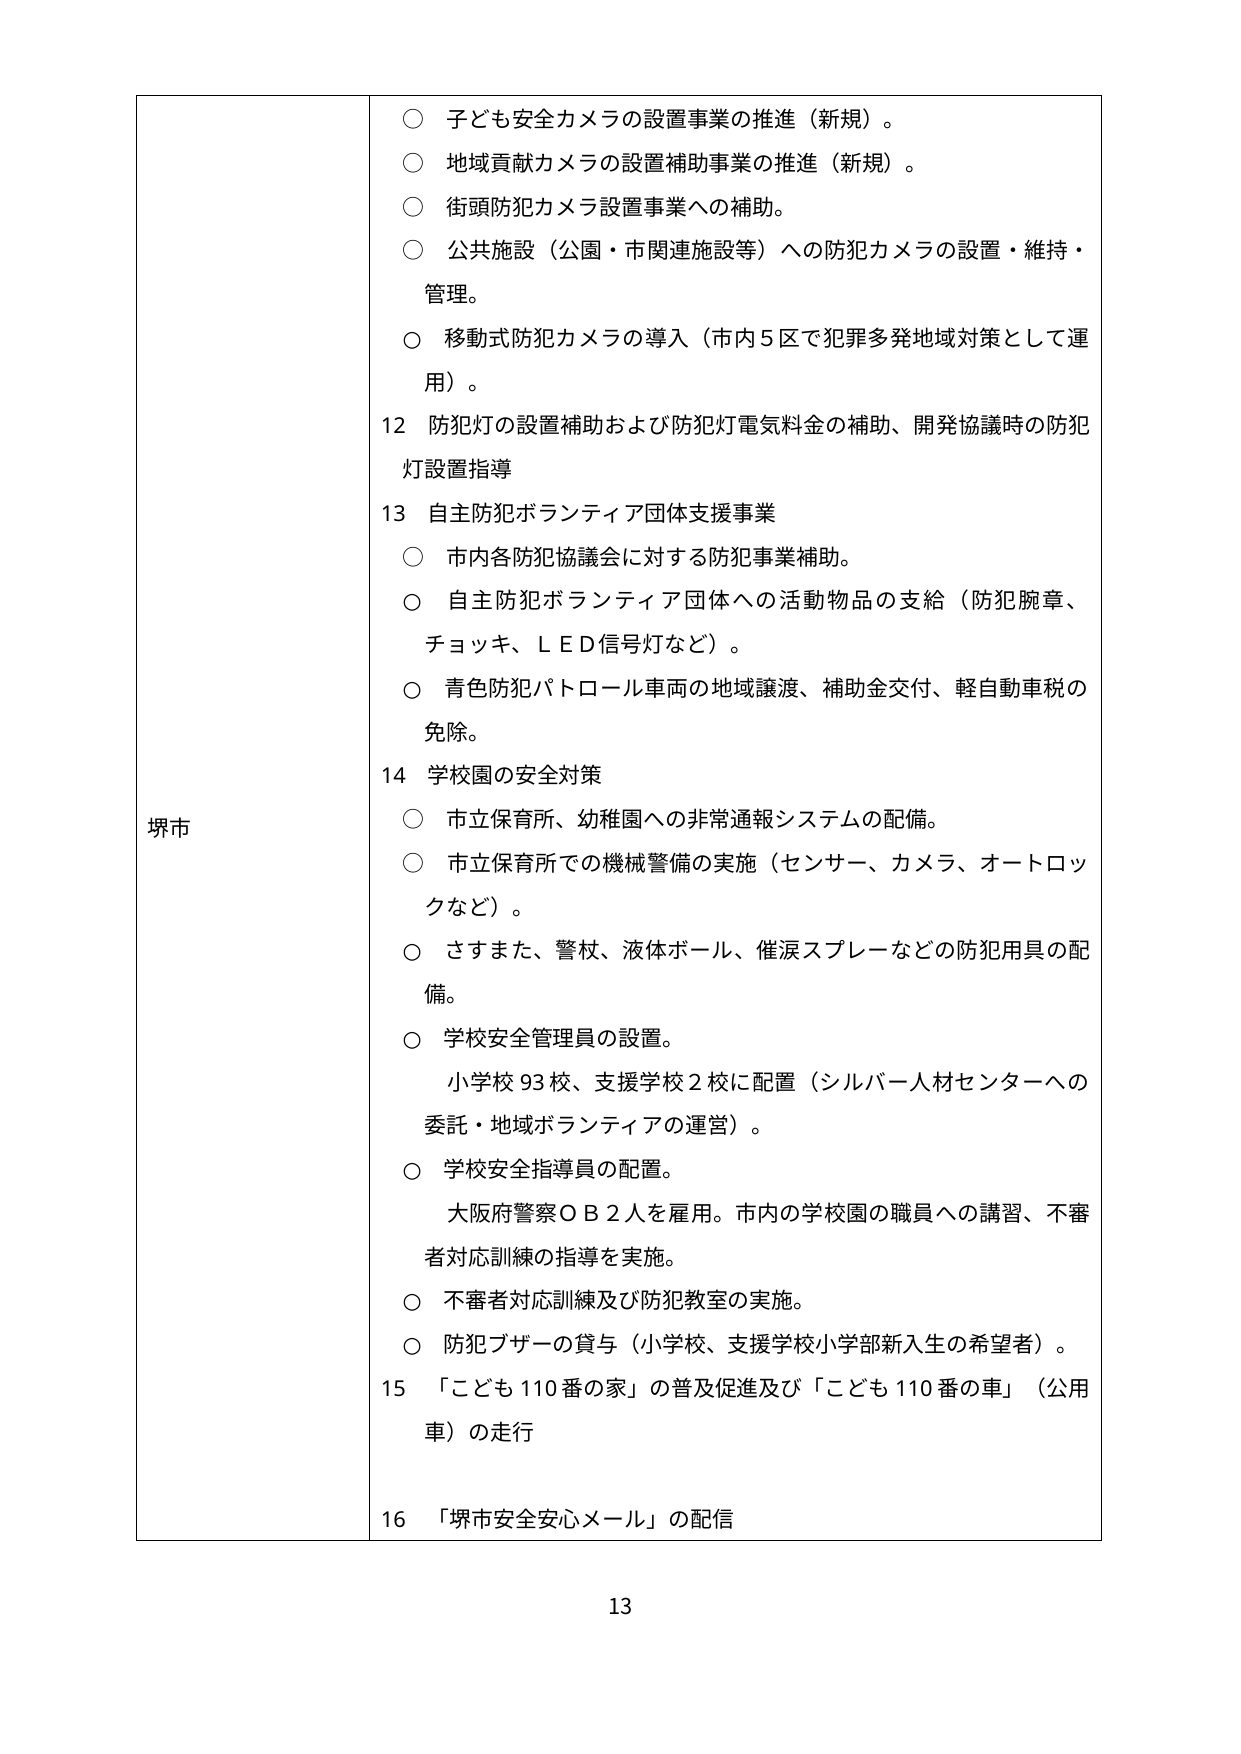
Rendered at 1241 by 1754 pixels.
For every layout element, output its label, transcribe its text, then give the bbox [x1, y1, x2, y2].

table_cell 堺市 堺市 堺市 [137, 96, 369, 1540]
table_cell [370, 96, 1101, 1540]
